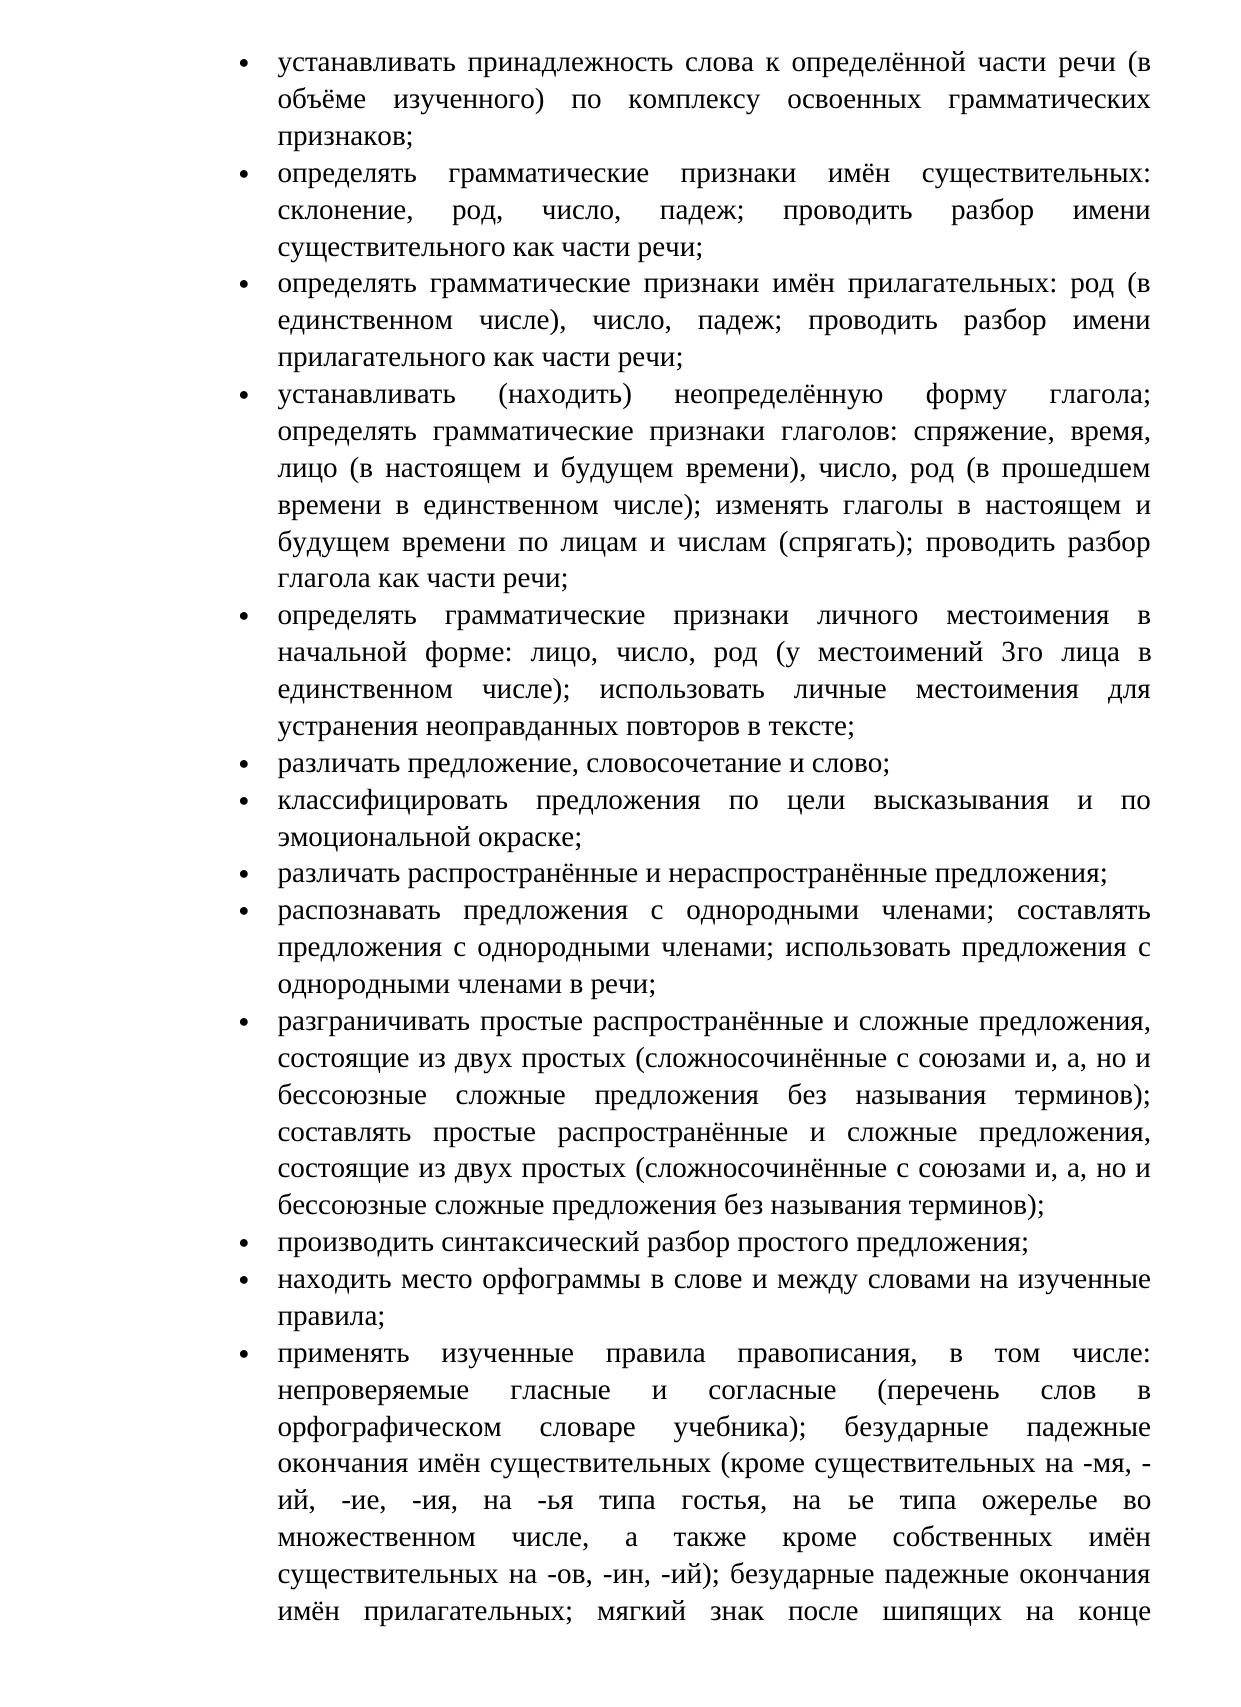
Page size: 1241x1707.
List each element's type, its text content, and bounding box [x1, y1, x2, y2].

list распознавать предложения с однородными членами; составлять предложения с однородными членами; использовать предложения с однородными членами в речи; [240, 892, 1152, 1000]
list устанавливать (находить) неопределённую форму глагола; определять грамматические признаки глаголов: спряжение, время, лицо (в настоящем и будущем времени), число, род (в прошедшем времени в единственном числе); изменять глаголы в настоящем и будущем времени по лицам и числам (спрягать); проводить разбор глагола как части речи; [240, 376, 1152, 594]
list определять грамматические признаки имён существительных: склонение, род, число, падеж; проводить разбор имени существительного как части речи; [240, 155, 1152, 262]
list различать предложение, словосочетание и слово; [240, 745, 1152, 778]
list определять грамматические признаки имён прилагательных: род (в единственном числе), число, падеж; проводить разбор имени прилагательного как части речи; [240, 266, 1152, 373]
list определять грамматические признаки личного местоимения в начальной форме: лицо, число, род (у местоимений 3­го лица в единственном числе); использовать личные местоимения для устранения неоправданных повторов в тексте; [240, 597, 1152, 742]
list производить синтаксический разбор простого предложения; [240, 1224, 1152, 1258]
list различать распространённые и нераспространённые предложения; [240, 856, 1152, 889]
list находить место орфограммы в слове и между словами на изученные правила; [240, 1261, 1152, 1332]
list классифицировать предложения по цели высказывания и по эмоциональной окраске; [240, 782, 1152, 852]
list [240, 1335, 1152, 1627]
list устанавливать принадлежность слова к определённой части речи (в объёме изученного) по комплексу освоенных грамматических признаков; [240, 44, 1152, 152]
list разграничивать простые распространённые и сложные предложения, состоящие из двух простых (сложносочинённые с союзами и, а, но и бессоюзные сложные предложения без называния терминов); составлять простые распространённые и сложные предложения, состоящие из двух простых (сложносочинённые с союзами и, а, но и бессоюзные сложные предложения без называния терминов); [240, 1003, 1152, 1221]
